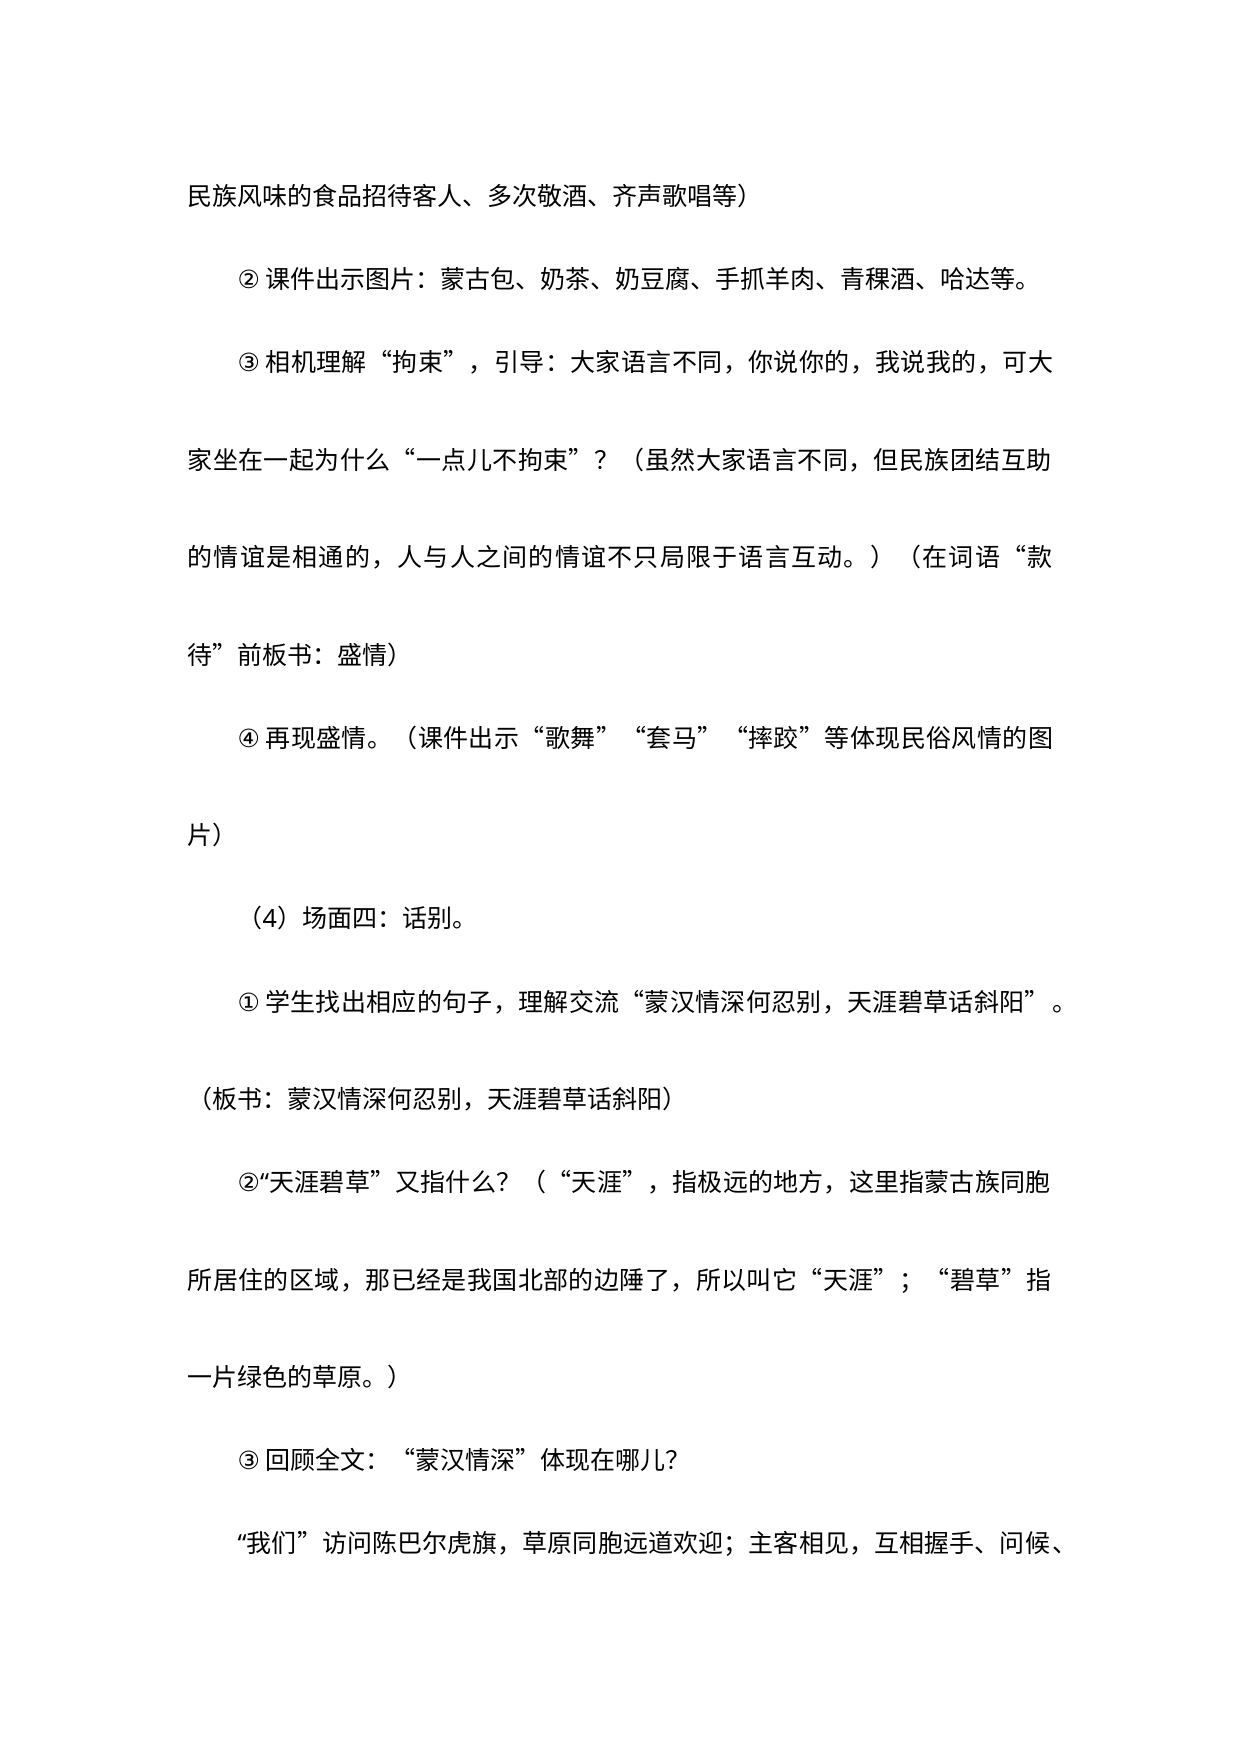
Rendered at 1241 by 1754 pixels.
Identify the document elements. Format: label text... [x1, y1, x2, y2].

text ④再现盛情。（课件出示“歌舞”“套马”“摔跤”等体现民俗风情的图片） [187, 704, 1053, 866]
text ③回顾全文：“蒙汉情深”体现在哪儿？ [187, 1426, 1053, 1491]
text ③相机理解“拘束”，引导：大家语言不同，你说你的，我说我的，可大家坐在一起为什么“一点儿不拘束”？（虽然大家语言不同，但民族团结互助的情谊是相通的，人与人之间的情谊不只局限于语言互动。）（在词语“款待”前板书：盛情） [187, 328, 1053, 686]
text （4）场面四：话别。 [187, 884, 1053, 949]
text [187, 162, 1053, 227]
text ②“天涯碧草”又指什么？（“天涯”，指极远的地方，这里指蒙古族同胞所居住的区域，那已经是我国北部的边陲了，所以叫它“天涯”；“碧草”指一片绿色的草原。） [187, 1148, 1053, 1408]
text ①学生找出相应的句子，理解交流“蒙汉情深何忍别，天涯碧草话斜阳”。（板书：蒙汉情深何忍别，天涯碧草话斜阳） [187, 968, 1053, 1130]
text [187, 1509, 1053, 1574]
text ②课件出示图片：蒙古包、奶茶、奶豆腐、手抓羊肉、青稞酒、哈达等。 [187, 245, 1053, 310]
